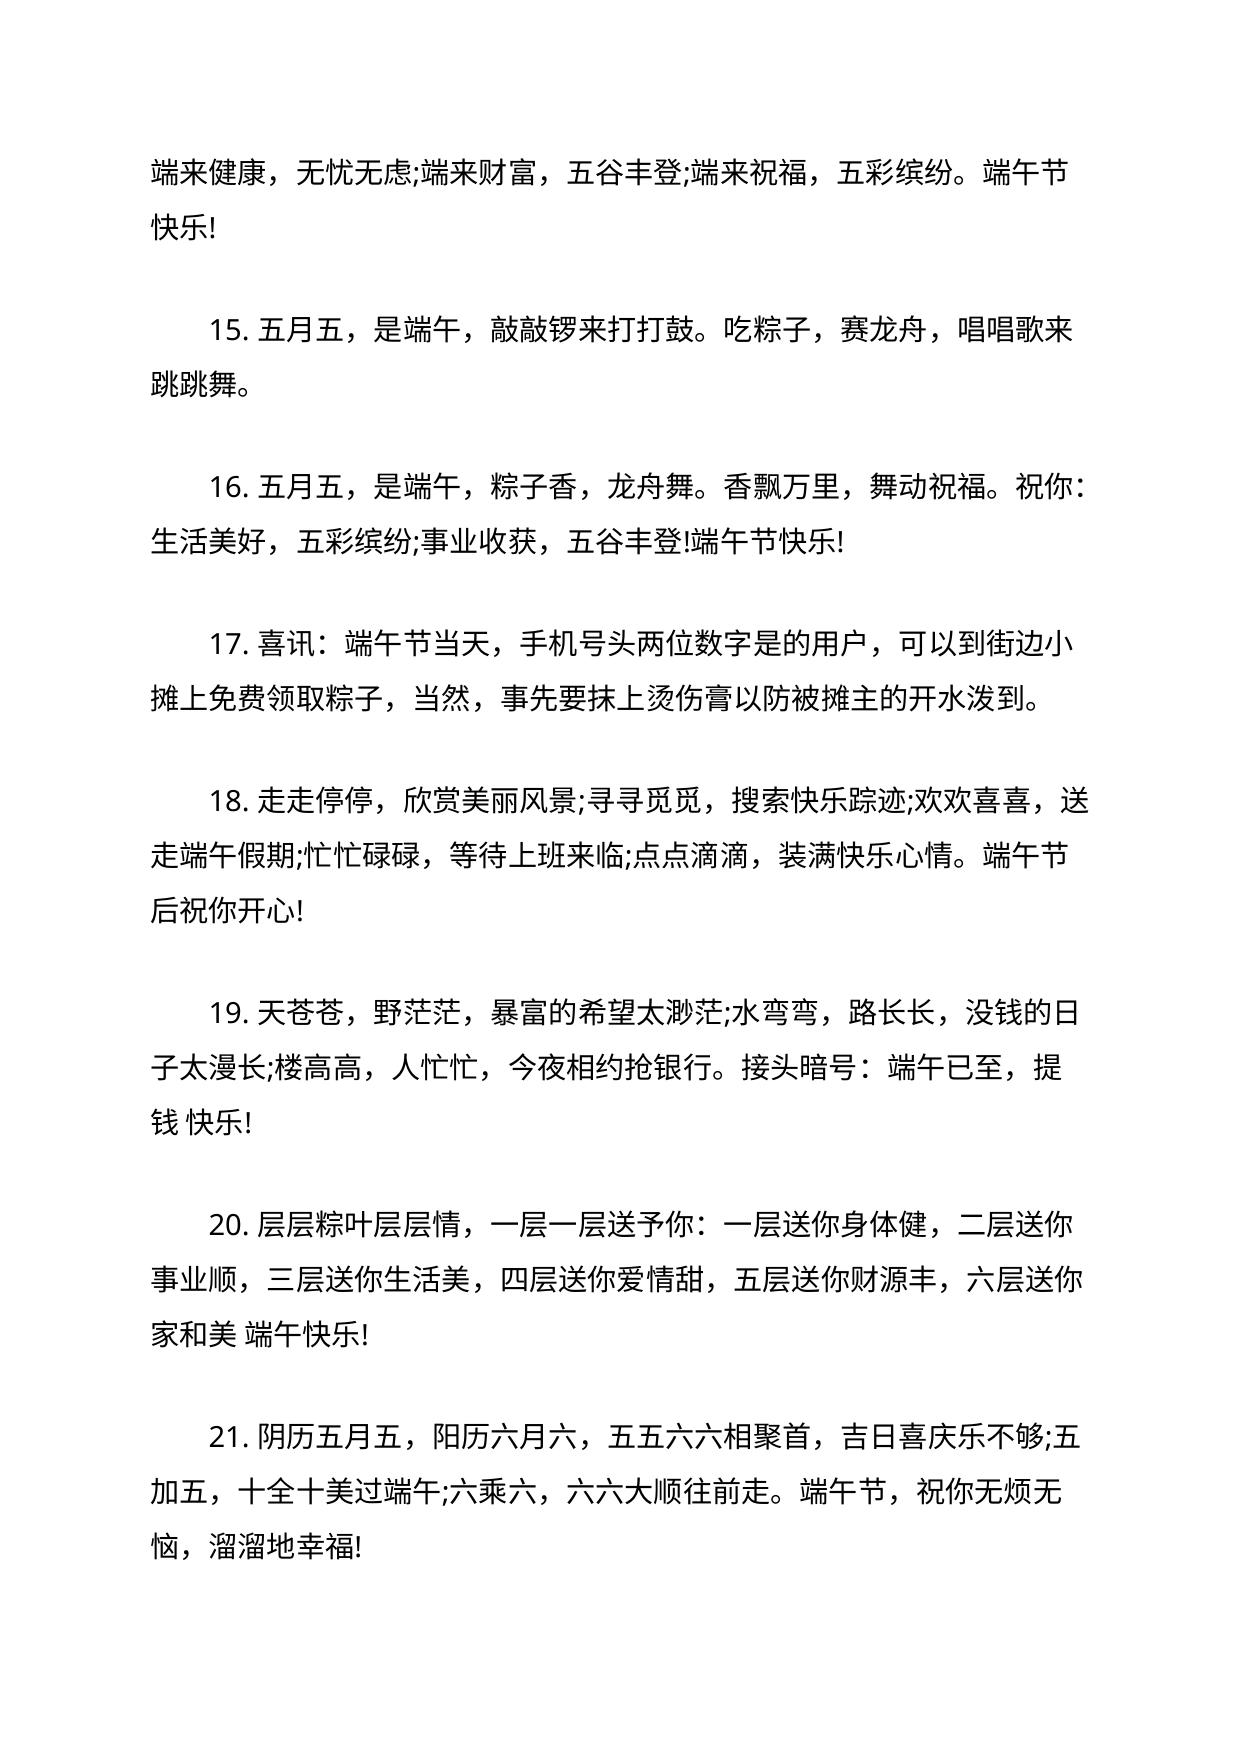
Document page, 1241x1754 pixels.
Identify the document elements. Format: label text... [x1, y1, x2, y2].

text 19. 天苍苍，野茫茫，暴富的希望太渺茫;水弯弯，路长长，没钱的日子太漫长;楼高高，人忙忙，今夜相约抢银行。接头暗号：端午已至，提 钱 快乐! [150, 989, 1090, 1142]
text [150, 150, 1090, 247]
text 15. 五月五，是端午，敲敲锣来打打鼓。吃粽子，赛龙舟，唱唱歌来跳跳舞。 [150, 307, 1090, 404]
text 21. 阴历五月五，阳历六月六，五五六六相聚首，吉日喜庆乐不够;五加五，十全十美过端午;六乘六，六六大顺往前走。端午节，祝你无烦无恼，溜溜地幸福! [150, 1413, 1090, 1566]
text 18. 走走停停，欣赏美丽风景;寻寻觅觅，搜索快乐踪迹;欢欢喜喜，送走端午假期;忙忙碌碌，等待上班来临;点点滴滴，装满快乐心情。端午节后祝你开心! [150, 777, 1090, 930]
text 16. 五月五，是端午，粽子香，龙舟舞。香飘万里，舞动祝福。祝你：生活美好，五彩缤纷;事业收获，五谷丰登!端午节快乐! [150, 464, 1090, 561]
text 17. 喜讯：端午节当天，手机号头两位数字是的用户，可以到街边小摊上免费领取粽子，当然，事先要抹上烫伤膏以防被摊主的开水泼到。 [150, 621, 1090, 718]
text 20. 层层粽叶层层情，一层一层送予你：一层送你身体健，二层送你事业顺，三层送你生活美，四层送你爱情甜，五层送你财源丰，六层送你家和美 端午快乐! [150, 1201, 1090, 1354]
